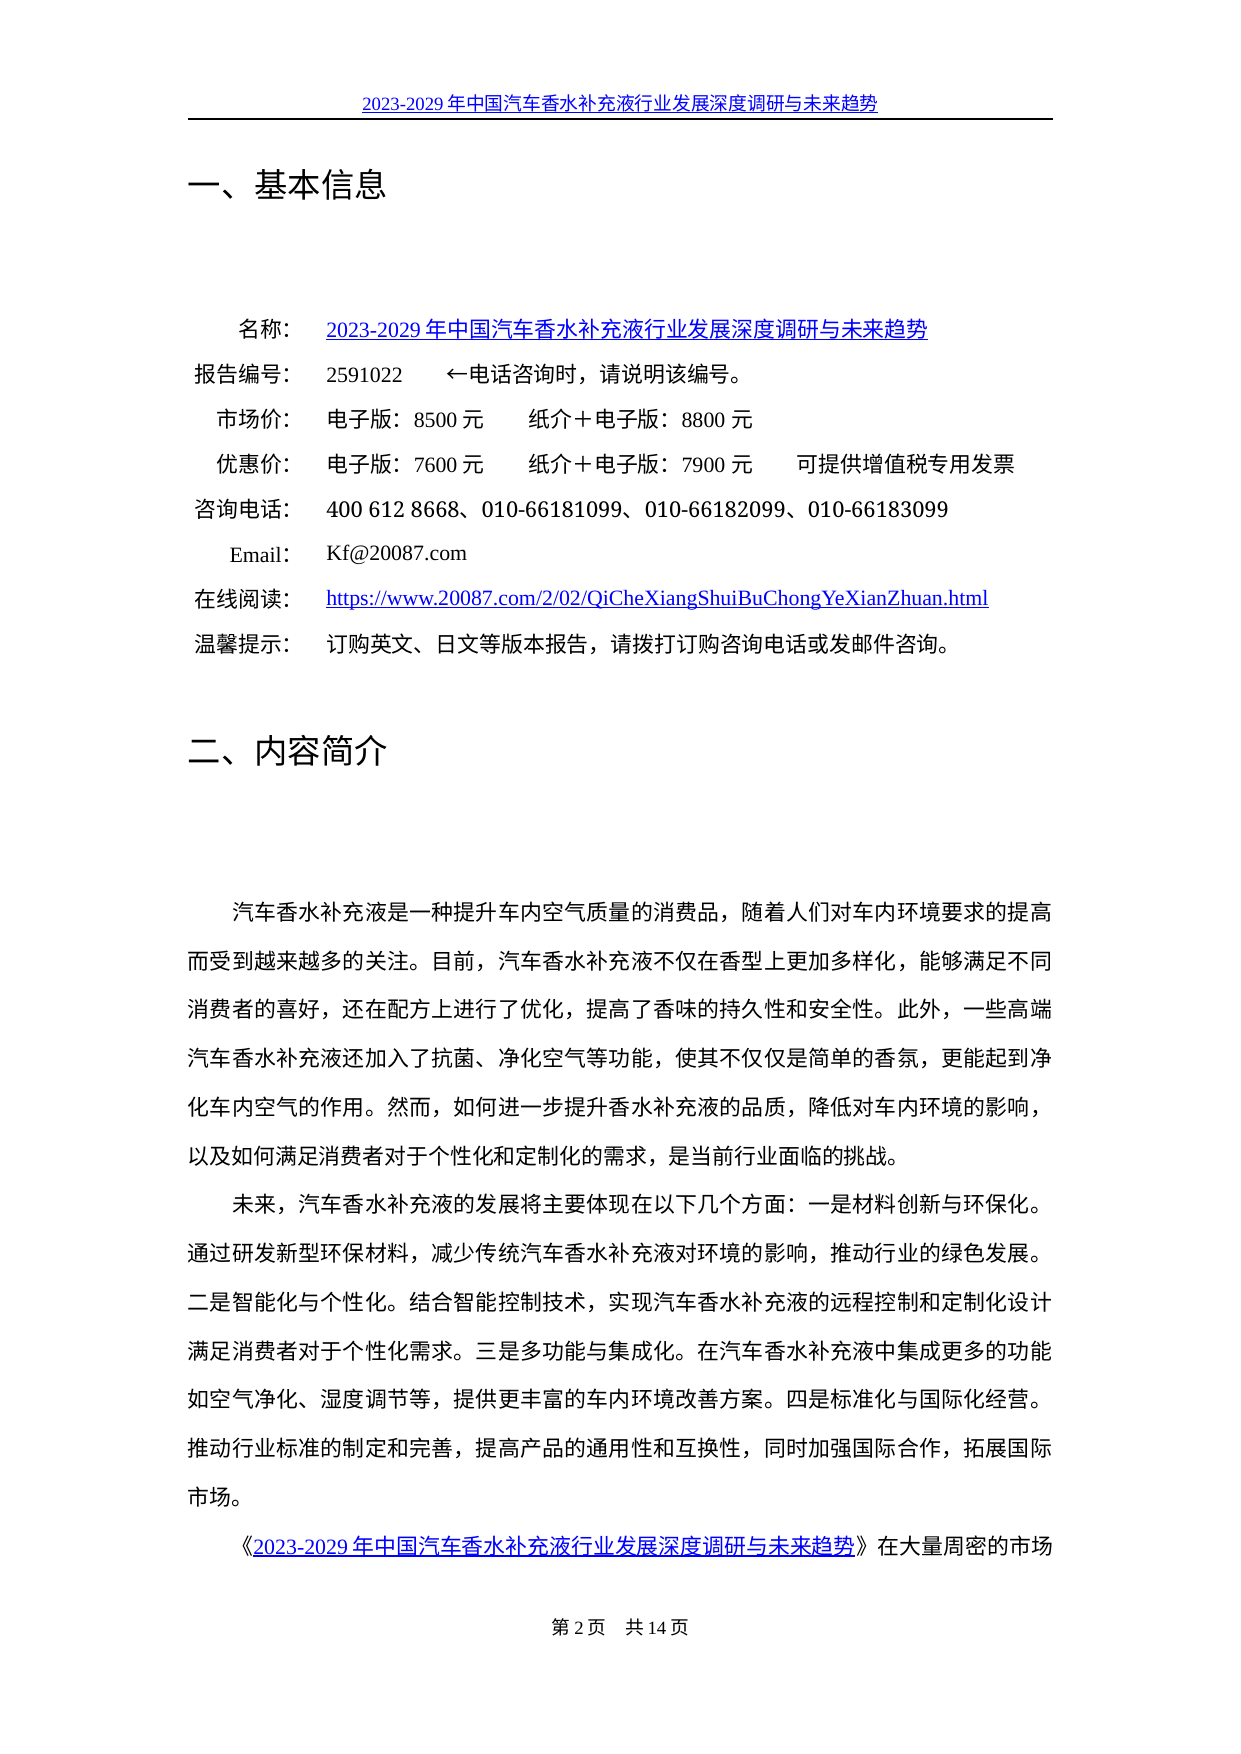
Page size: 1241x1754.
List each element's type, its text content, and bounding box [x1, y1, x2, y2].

table_cell Kf@20087.com [315, 537, 1073, 582]
table_cell 2591022 ←电话咨询时，请说明该编号。 [315, 357, 1073, 402]
table_cell 咨询电话： [167, 492, 315, 537]
table_cell Email： [167, 537, 315, 582]
table_cell 报告编号： [167, 357, 315, 402]
title 二、内容简介 [187, 717, 1053, 782]
title 一、基本信息 [187, 150, 1053, 215]
table_cell 市场价： [167, 402, 315, 447]
table_cell 在线阅读： [167, 582, 315, 627]
table_cell 优惠价： [167, 447, 315, 492]
table_header 2023-2029年中国汽车香水补充液行业发展深度调研与未来趋势 [315, 312, 1073, 357]
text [187, 894, 1053, 1561]
table_cell 电子版：8500 元 纸介＋电子版：8800 元 [315, 402, 1073, 447]
table_cell 400 612 8668、010-66181099、010-66182099、010-66183099 [315, 492, 1073, 537]
table_cell 电子版：7600 元 纸介＋电子版：7900 元 可提供增值税专用发票 [315, 447, 1073, 492]
table_cell 温馨提示： [167, 627, 315, 672]
table_header 名称： [167, 312, 315, 357]
table_cell [315, 582, 1073, 627]
table_cell 订购英文、日文等版本报告，请拨打订购咨询电话或发邮件咨询。 [315, 627, 1073, 672]
